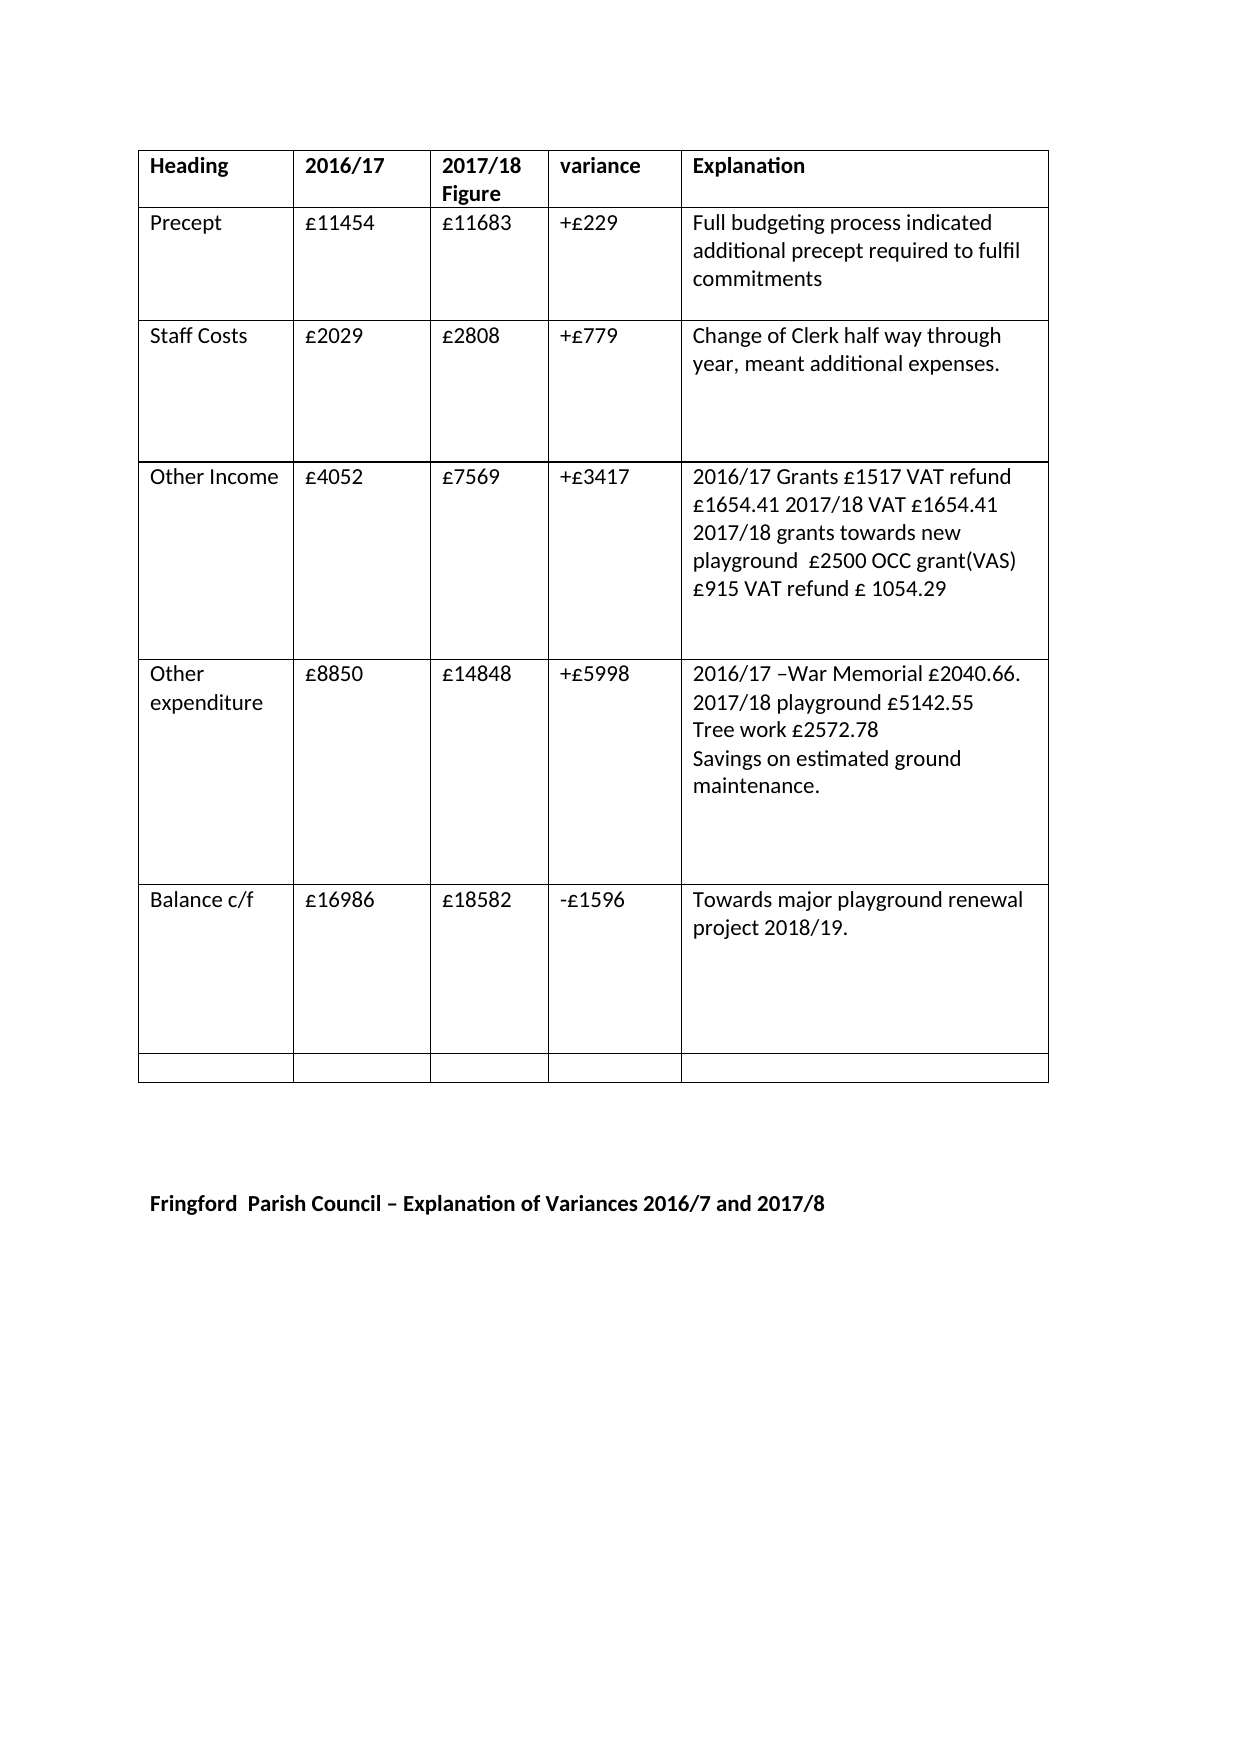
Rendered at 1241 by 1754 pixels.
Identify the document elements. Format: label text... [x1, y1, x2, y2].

table_cell Other expenditure [139, 660, 293, 884]
table_cell [549, 1054, 681, 1082]
table_cell +£229 [549, 208, 681, 320]
table_cell 2016/17 –War Memorial £2040.66. 2017/18 playground £5142.55 Tree work £2572.78 Savings on estimated ground maintenance. [682, 660, 1048, 884]
table_cell Change of Clerk half way through year, meant additional expenses. [682, 321, 1048, 461]
table_cell £8850 [294, 660, 430, 884]
text Fringford Parish Council – Explanation of Variances 2016/7 and 2017/8 [150, 1189, 1090, 1217]
table_cell £11683 [431, 208, 548, 320]
table_header variance [549, 151, 681, 207]
table_cell [431, 1054, 548, 1082]
table_cell Balance c/f [139, 885, 293, 1053]
table_cell £18582 [431, 885, 548, 1053]
table_cell 2016/17 Grants £1517 VAT refund £1654.41 2017/18 VAT £1654.41 2017/18 grants towards new playground £2500 OCC grant(VAS) £915 VAT refund £ 1054.29 [682, 463, 1048, 658]
table_cell £4052 [294, 463, 430, 658]
table_cell £2029 [294, 321, 430, 461]
table_cell Other Income [139, 463, 293, 658]
table_cell £14848 [431, 660, 548, 884]
table_cell Full budgeting process indicated additional precept required to fulfil commitments [682, 208, 1048, 320]
table_cell Staff Costs [139, 321, 293, 461]
table_cell +£779 [549, 321, 681, 461]
table_cell £11454 [294, 208, 430, 320]
table_cell +£5998 [549, 660, 681, 884]
table_cell +£3417 [549, 463, 681, 658]
table_cell £16986 [294, 885, 430, 1053]
table_header Heading [139, 151, 293, 207]
table_cell Towards major playground renewal project 2018/19. [682, 885, 1048, 1053]
table_header 2016/17 [294, 151, 430, 207]
table_cell Precept [139, 208, 293, 320]
table_cell £2808 [431, 321, 548, 461]
table_header Explanation [682, 151, 1048, 207]
table_cell [682, 1054, 1048, 1082]
table_header 2017/18 Figure [431, 151, 548, 207]
table_cell £7569 [431, 463, 548, 658]
table_cell -£1596 [549, 885, 681, 1053]
table_cell [294, 1054, 430, 1082]
table_cell [139, 1054, 293, 1082]
